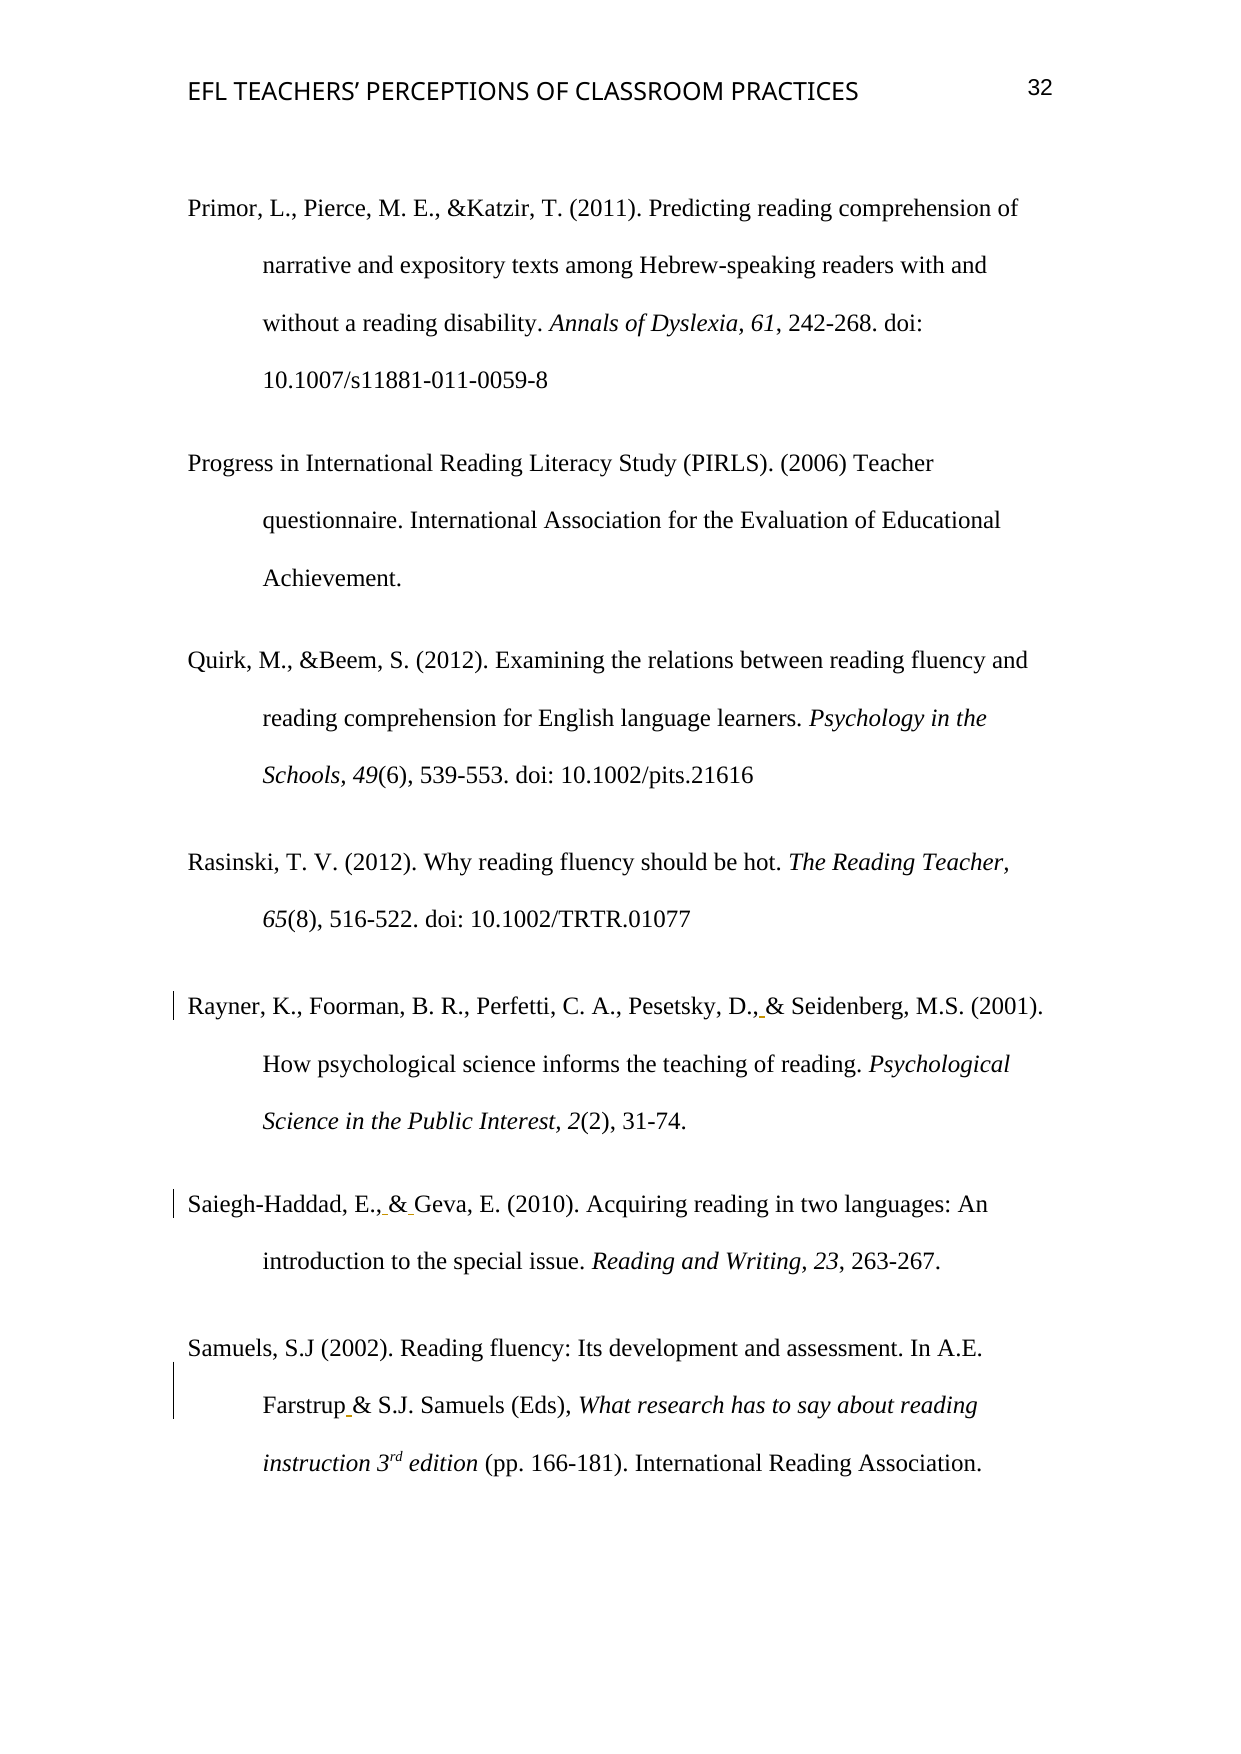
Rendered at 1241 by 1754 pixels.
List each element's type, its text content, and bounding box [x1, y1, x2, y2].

text Rayner, K., Foorman, B. R., Perfetti, C. A., Pesetsky, D.,& Seidenberg, M.S. (2001). How psychological science informs the teaching of reading. Psychological Science in the Public Interest, 2(2), 31-74. [187, 991, 1053, 1135]
text Progress in International Reading Literacy Study (PIRLS). (2006) Teacher questionnaire. International Association for the Evaluation of Educational Achievement. [187, 448, 1053, 592]
text Samuels, S.J (2002). Reading fluency: Its development and assessment. In A.E. Farstrup& S.J. Samuels (Eds), What research has to say about reading instruction 3rd edition (pp. 166-181). International Reading Association. [187, 1333, 1053, 1477]
text Rasinski, T. V. (2012). Why reading fluency should be hot. The Reading Teacher, 65(8), 516-522. doi: 10.1002/TRTR.01077 [187, 847, 1053, 933]
text Primor, L., Pierce, M. E., &Katzir, T. (2011). Predicting reading comprehension of narrative and expository texts among Hebrew-speaking readers with and without a reading disability. Annals of Dyslexia, 61, 242-268. doi: 10.1007/s11881-011-0059-8 [187, 193, 1053, 394]
text Saiegh-Haddad, E.,&Geva, E. (2010). Acquiring reading in two languages: An introduction to the special issue. Reading and Writing, 23, 263-267. [187, 1189, 1053, 1275]
text Quirk, M., &Beem, S. (2012). Examining the relations between reading fluency and reading comprehension for English language learners. Psychology in the Schools, 49(6), 539-553. doi: 10.1002/pits.21616 [187, 645, 1053, 789]
